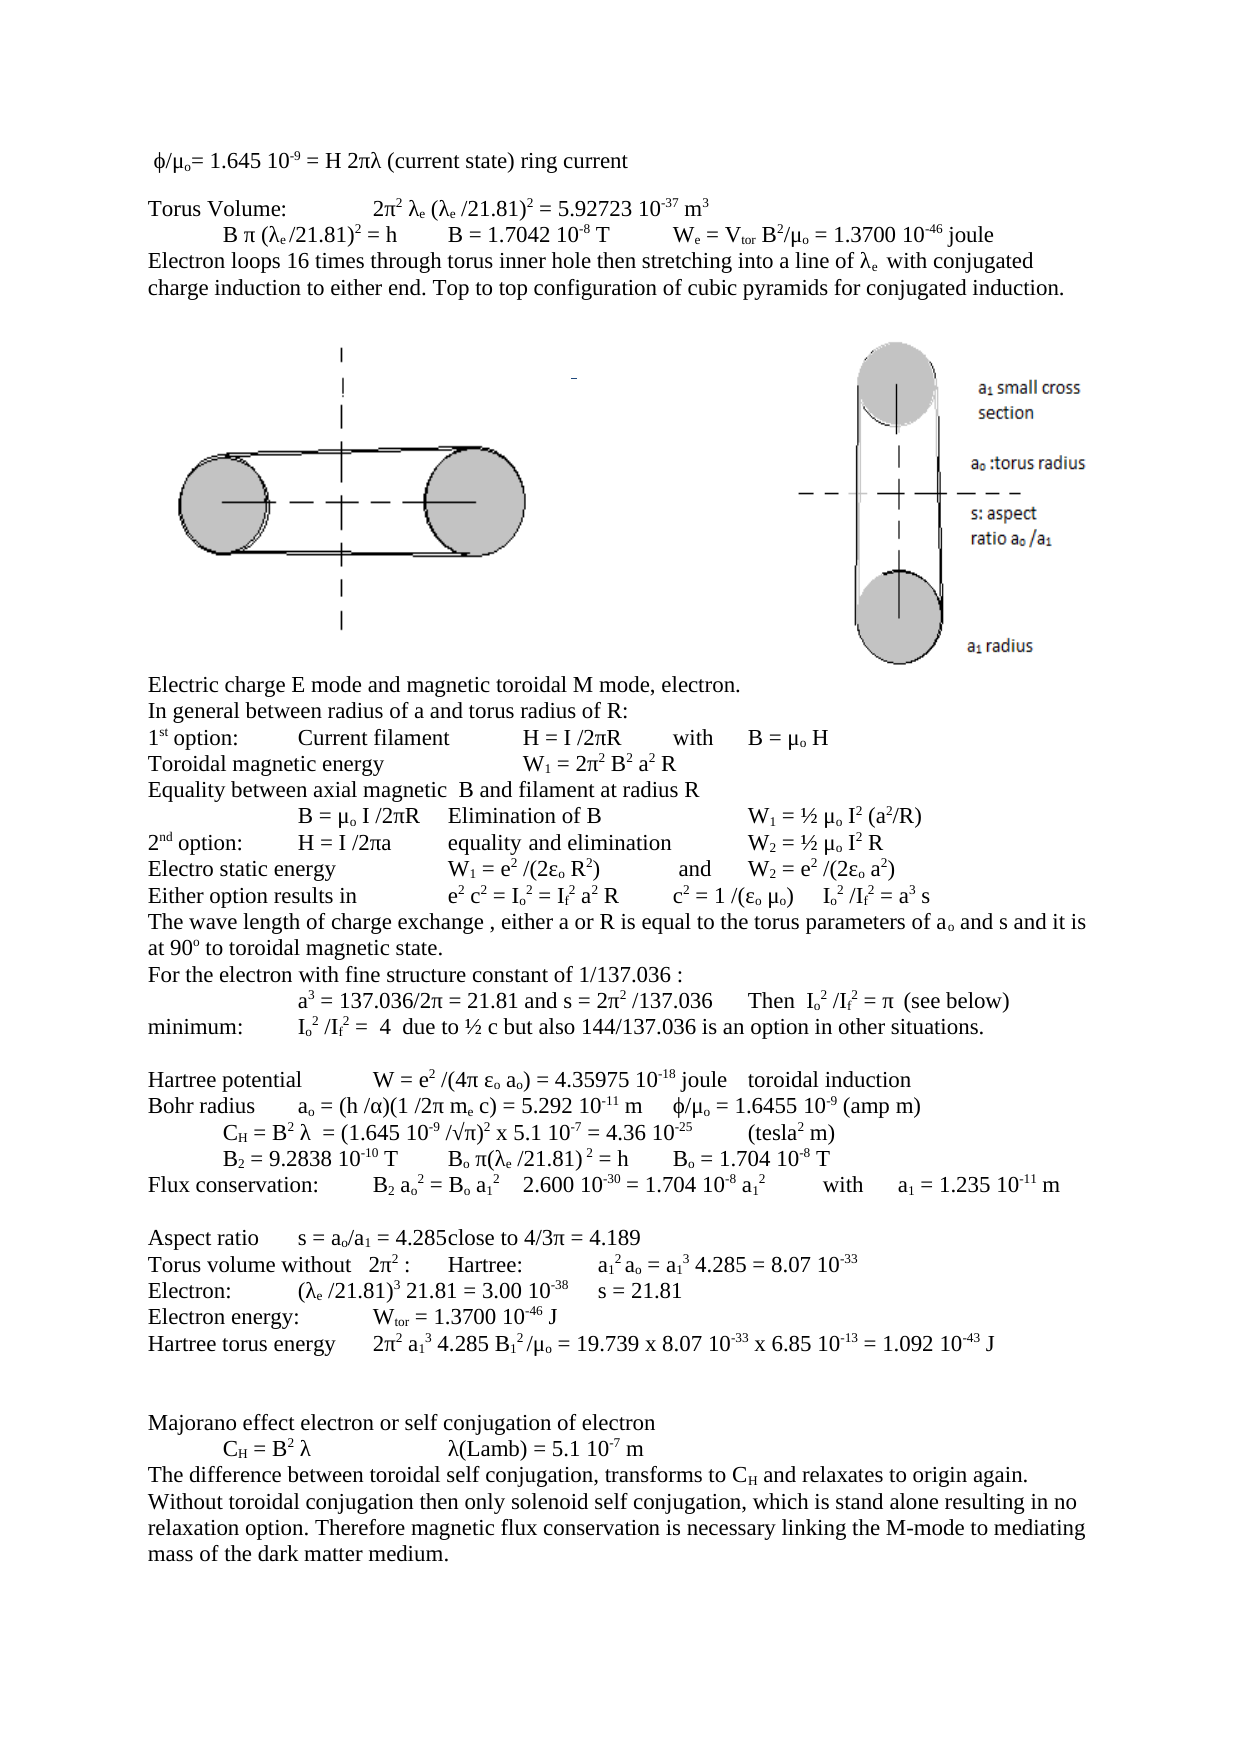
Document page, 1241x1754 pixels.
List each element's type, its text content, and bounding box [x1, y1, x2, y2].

text Torus volume without 2π2 : Hartree: a12 ao = a13 4.285 = 8.07 10-33 [148, 1251, 1093, 1277]
text B π (λe /21.81)2 = h B = 1.7042 10-8 T We = Vtor B2/μo = 1.3700 10-46 joule [148, 221, 1093, 247]
text The difference between toroidal self conjugation, transforms to CH and relaxates to origin again. Without toroidal conjugation then only solenoid self conjugation, which is stand alone resulting in no relaxation option. Therefore magnetic flux conservation is necessary linking the M-mode to mediating mass of the dark matter medium. [148, 1461, 1093, 1567]
text Torus Volume: 2π2 λe (λe /21.81)2 = 5.92723 10-37 m3 [148, 195, 1093, 221]
text Hartree potential W = e2 /(4π εo ao) = 4.35975 10-18 joule toroidal induction [148, 1066, 1093, 1092]
text Hartree torus energy 2π2 a13 4.285 B12 /μo = 19.739 x 8.07 10-33 x 6.85 10-13 = 1.092 10-43 J [148, 1330, 1093, 1356]
text Either option results in e2 c2 = Io2 = If2 a2 R c2 = 1 /(εo μo) Io2 /If2 = a3 s [148, 882, 1093, 908]
text Flux conservation: B2 ao2 = Bo a12 2.600 10-30 = 1.704 10-8 a12 with a1 = 1.235 10-11 m [148, 1172, 1093, 1198]
text Equality between axial magnetic B and filament at radius R [148, 776, 1093, 803]
text For the electron with fine structure constant of 1/137.036 : [148, 961, 1093, 987]
text B2 = 9.2838 10-10 T Bo π(λe /21.81) 2 = h Bo = 1.704 10-8 T [148, 1145, 1093, 1172]
text Electron loops 16 times through torus inner hole then stretching into a line of λe with conjugated charge induction to either end. Top to top configuration of cubic pyramids for conjugated induction. [148, 247, 1093, 300]
text Aspect ratio s = ao/a1 = 4.285 close to 4/3π = 4.189 [148, 1224, 1093, 1251]
text Electron: (λe /21.81)3 21.81 = 3.00 10-38 s = 21.81 [148, 1277, 1093, 1303]
text B = μo I /2πR Elimination of B W1 = ½ μo I2 (a2/R) [148, 803, 1093, 829]
text a3 = 137.036/2π = 21.81 and s = 2π2 /137.036 Then Io2 /If2 = π (see below) [148, 987, 1093, 1013]
picture [147, 337, 553, 635]
text Bohr radius ao = (h /α)(1 /2π me c) = 5.292 10-11 m ϕ/μo = 1.6455 10-9 (amp m) [148, 1092, 1093, 1119]
picture [795, 314, 1093, 708]
text CH = B2 λ = (1.645 10-9 /√π)2 x 5.1 10-7 = 4.36 10-25 (tesla2 m) [148, 1119, 1093, 1145]
text In general between radius of a and torus radius of R: [148, 697, 1093, 723]
text Electro static energy W1 = e2 /(2εo R2) and W2 = e2 /(2εo a2) [148, 855, 1093, 882]
text The wave length of charge exchange , either a or R is equal to the torus parameters of ao and s and it is at 90o to toroidal magnetic state. [148, 908, 1093, 961]
text Electric charge E mode and magnetic toroidal M mode, electron. [148, 671, 795, 697]
text 1st option: Current filament H = I /2πR with B = μo H [148, 723, 1093, 750]
text minimum: Io2 /If2 = 4 due to ½ c but also 144/137.036 is an option in other situations. [148, 1013, 1093, 1040]
text Toroidal magnetic energy W1 = 2π2 B2 a2 R [148, 750, 1093, 776]
text Majorano effect electron or self conjugation of electron [148, 1409, 1093, 1435]
text 2nd option: H = I /2πa equality and elimination W2 = ½ μo I2 R [148, 829, 1093, 855]
text CH = B2 λ λ(Lamb) = 5.1 10-7 m [148, 1435, 1093, 1461]
text ϕ/μo= 1.645 10-9 = H 2πλ (current state) ring current [148, 148, 1093, 174]
text Electron energy: Wtor = 1.3700 10-46 J [148, 1303, 1093, 1330]
